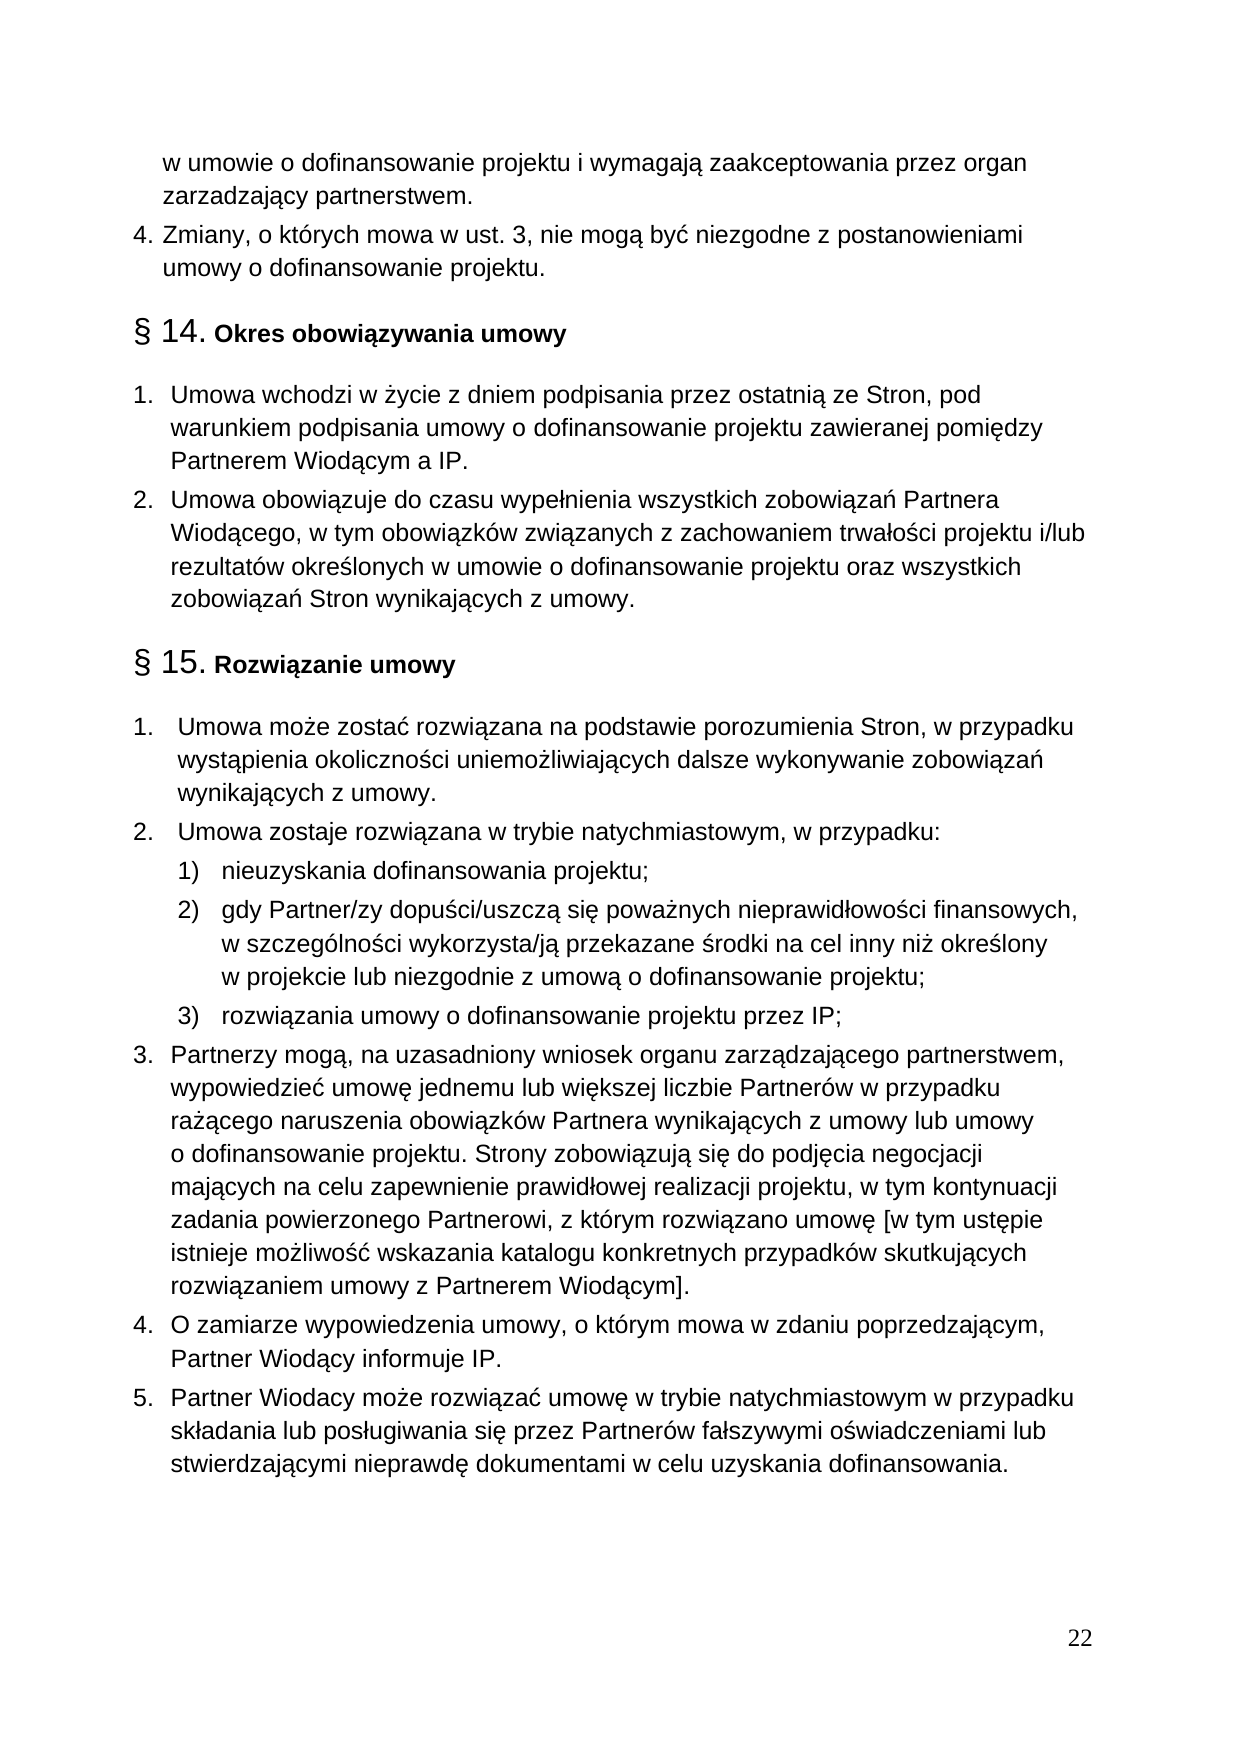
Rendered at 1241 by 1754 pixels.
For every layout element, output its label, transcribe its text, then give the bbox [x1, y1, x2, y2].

list Partnerzy mogą, na uzasadniony wniosek organu zarządzającego partnerstwem, wypowiedzieć umowę jednemu lub większej liczbie Partnerów w przypadku rażącego naruszenia obowiązków Partnera wynikających z umowy lub umowy o dofinansowanie projektu. Strony zobowiązują się do podjęcia negocjacji mających na celu zapewnienie prawidłowej realizacji projektu, w tym kontynuacji zadania powierzonego Partnerowi, z którym rozwiązano umowę [w tym ustępie istnieje możliwość wskazania katalogu konkretnych przypadków skutkujących rozwiązaniem umowy z Partnerem Wiodącym]. [133, 1040, 1093, 1300]
subtitle § 15. Rozwiązanie umowy [133, 642, 1093, 681]
list Zmiany, o których mowa w ust. 3, nie mogą być niezgodne z postanowieniami umowy o dofinansowanie projektu. [133, 220, 1093, 282]
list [133, 148, 1093, 209]
list nieuzyskania dofinansowania projektu; [177, 856, 1093, 885]
list Umowa wchodzi w życie z dniem podpisania przez ostatnią ze Stron, pod warunkiem podpisania umowy o dofinansowanie projektu zawieranej pomiędzy Partnerem Wiodącym a IP. [133, 380, 1093, 475]
list Umowa zostaje rozwiązana w trybie natychmiastowym, w przypadku: [133, 817, 1093, 846]
list Partner Wiodacy może rozwiązać umowę w trybie natychmiastowym w przypadku składania lub posługiwania się przez Partnerów fałszywymi oświadczeniami lub stwierdzającymi nieprawdę dokumentami w celu uzyskania dofinansowania. [133, 1383, 1093, 1478]
list Umowa może zostać rozwiązana na podstawie porozumienia Stron, w przypadku wystąpienia okoliczności uniemożliwiających dalsze wykonywanie zobowiązań wynikających z umowy. [133, 712, 1093, 806]
list O zamiarze wypowiedzenia umowy, o którym mowa w zdaniu poprzedzającym, Partner Wiodący informuje IP. [133, 1311, 1093, 1372]
list gdy Partner/zy dopuści/uszczą się poważnych nieprawidłowości finansowych, w szczególności wykorzysta/ją przekazane środki na cel inny niż określony w projekcie lub niezgodnie z umową o dofinansowanie projektu; [177, 896, 1093, 990]
list rozwiązania umowy o dofinansowanie projektu przez IP; [177, 1001, 1093, 1029]
list Umowa obowiązuje do czasu wypełnienia wszystkich zobowiązań Partnera Wiodącego, w tym obowiązków związanych z zachowaniem trwałości projektu i/lub rezultatów określonych w umowie o dofinansowanie projektu oraz wszystkich zobowiązań Stron wynikających z umowy. [133, 485, 1093, 613]
subtitle § 14. Okres obowiązywania umowy [133, 311, 1093, 349]
